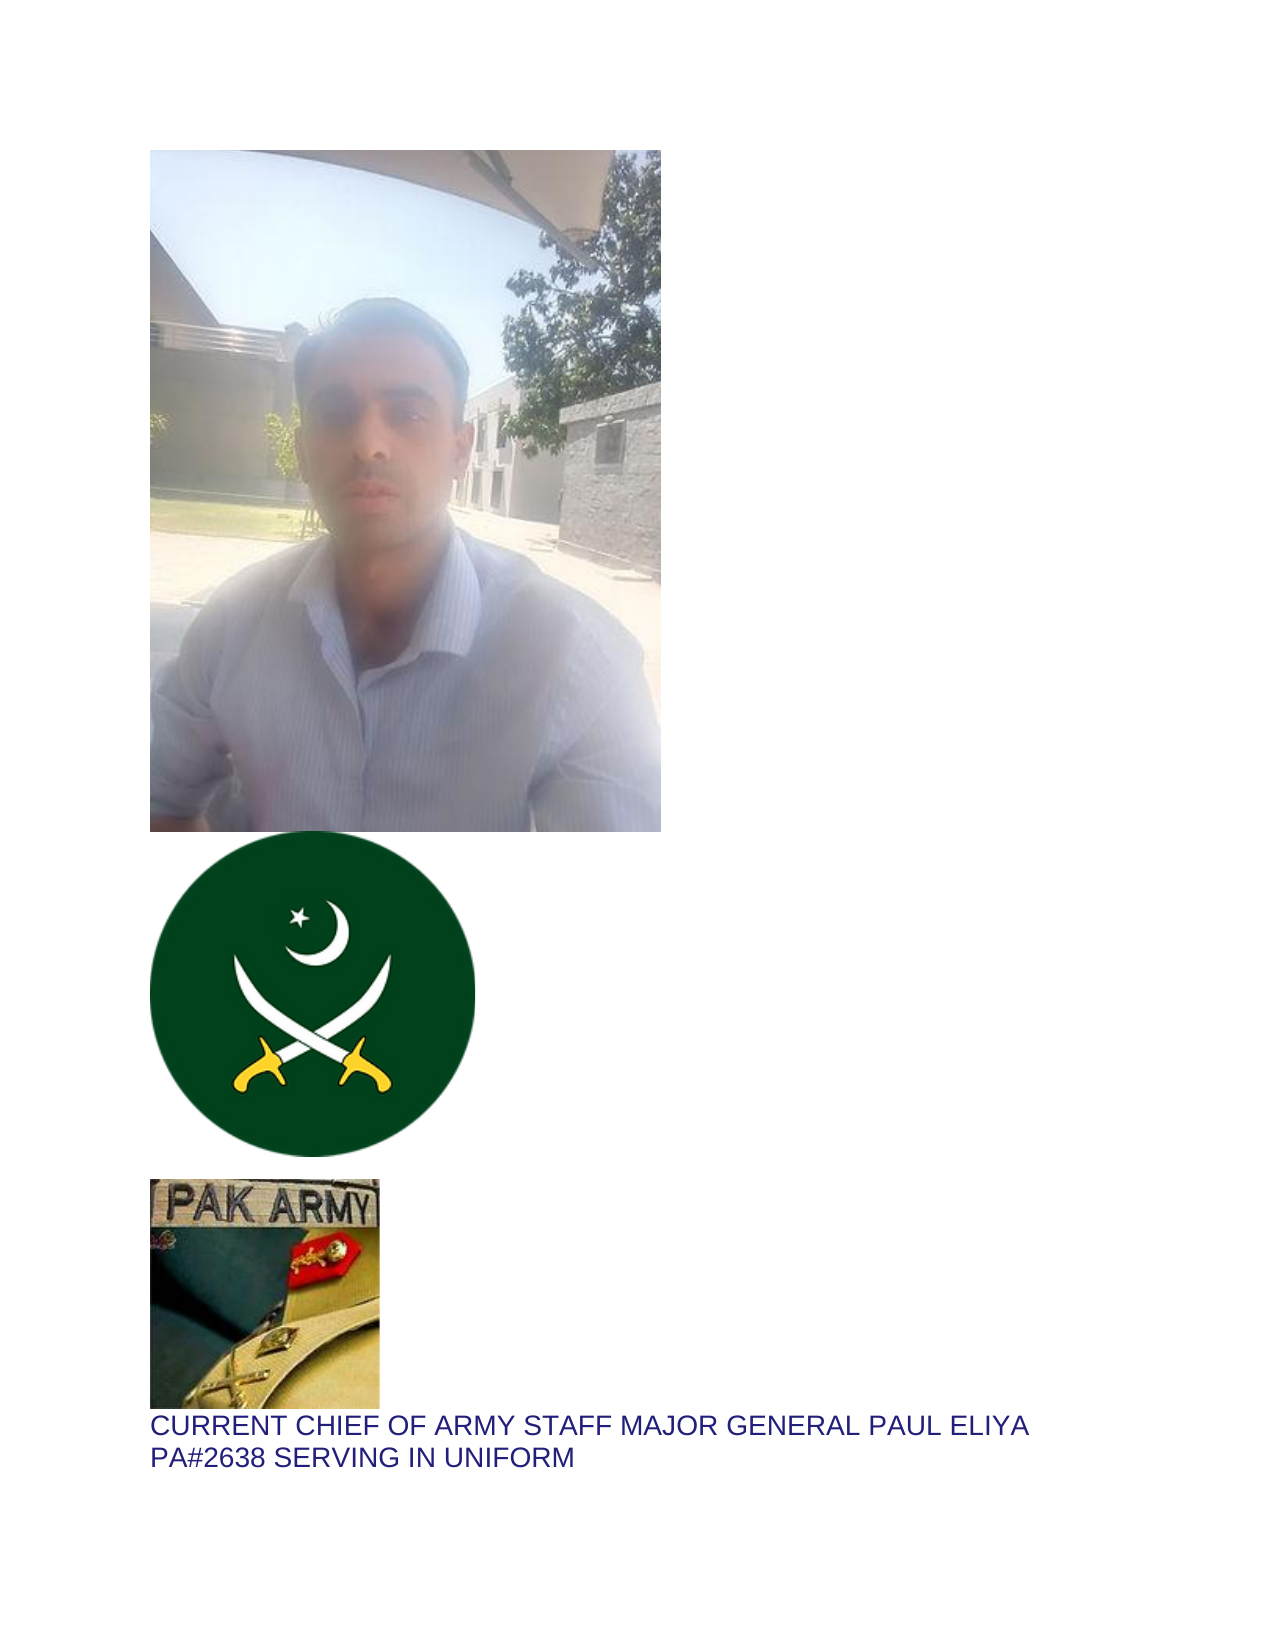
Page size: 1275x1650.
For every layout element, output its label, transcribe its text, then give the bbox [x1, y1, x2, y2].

picture [150, 150, 661, 1157]
picture [150, 1179, 380, 1409]
text CURRENT CHIEF OF ARMY STAFF MAJOR GENERAL PAUL ELIYA PA#2638 SERVING IN UNIFORM [150, 1409, 1125, 1474]
